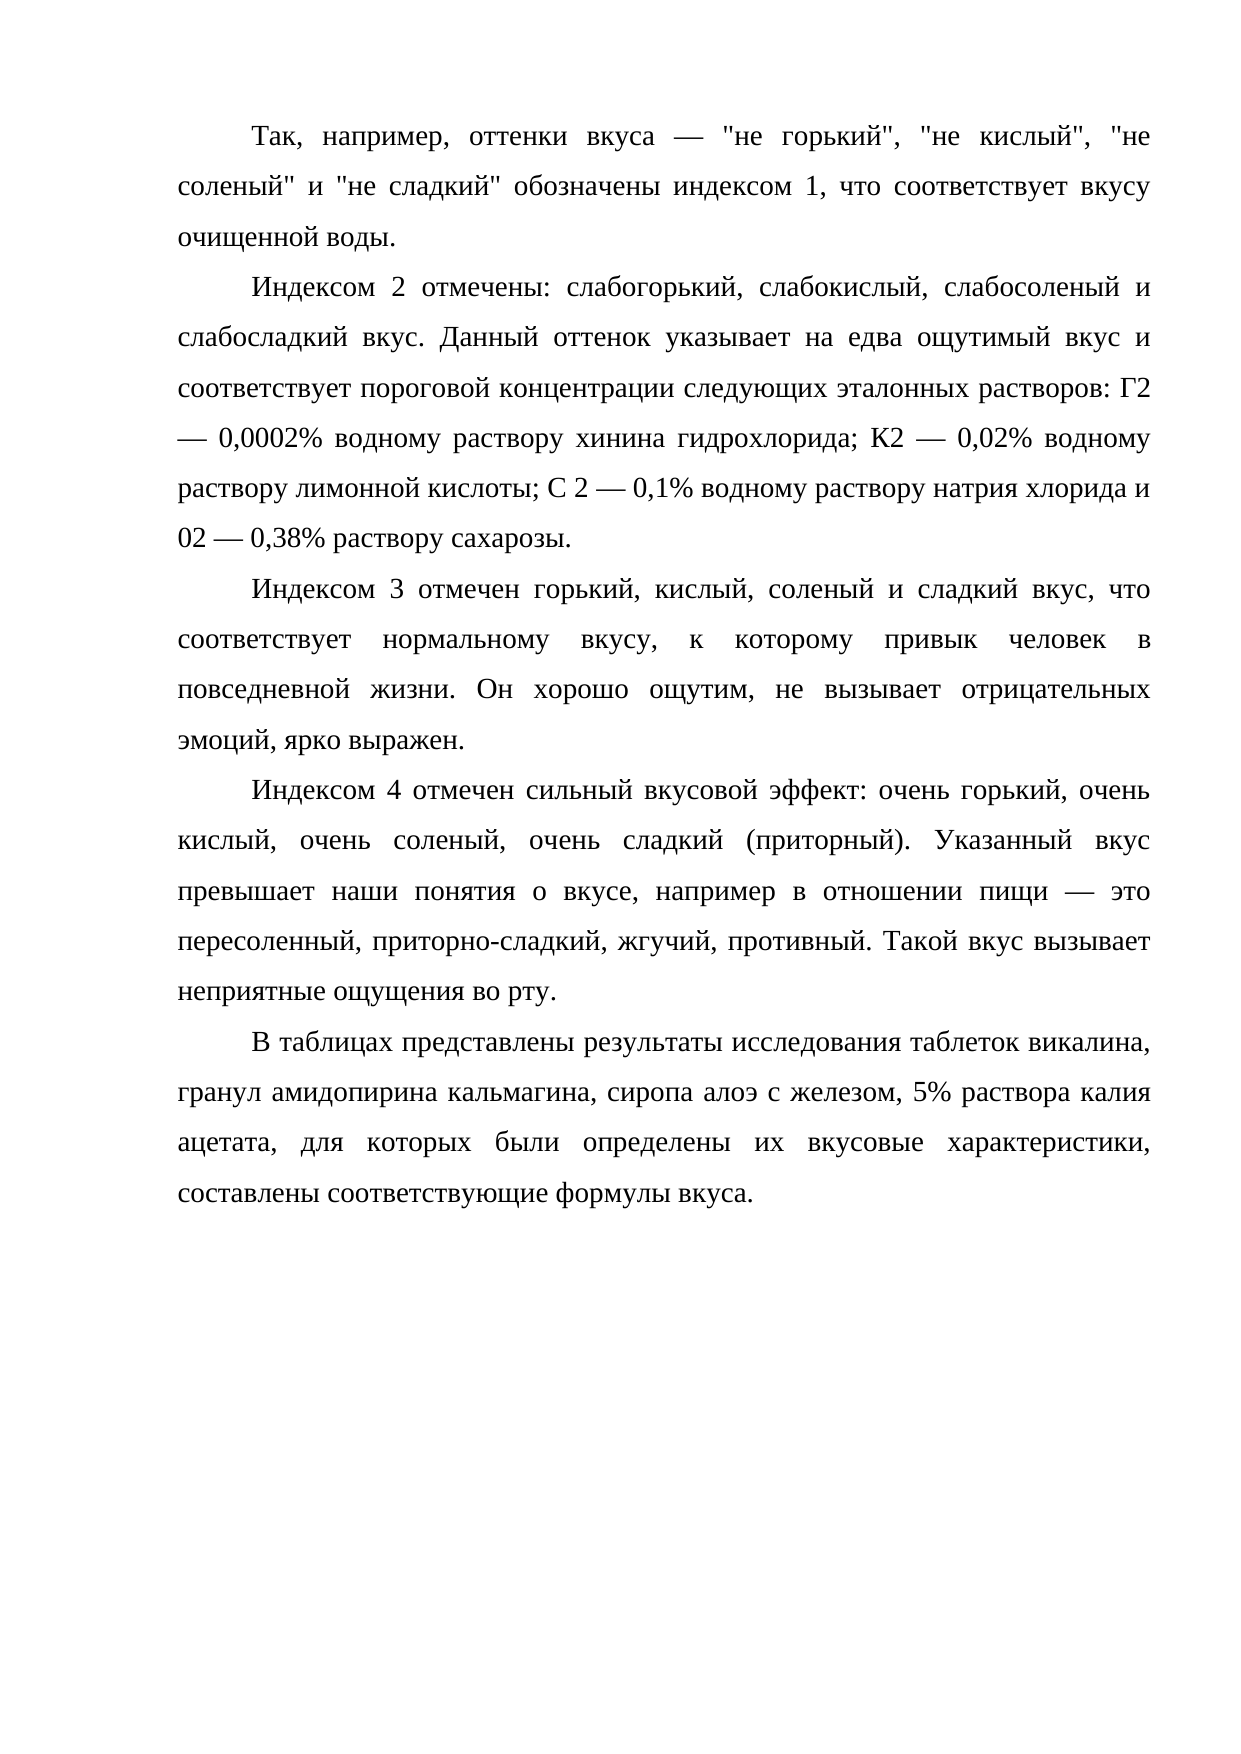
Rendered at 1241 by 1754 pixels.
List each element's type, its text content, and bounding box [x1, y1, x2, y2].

text Индексом 3 отмечен горький, кислый, соленый и сладкий вкус, что соответствует нормальному вкусу, к которому привык человек в повседневной жизни. Он хорошо ощутим, не вызывает отрицательных эмоций, ярко выражен. [177, 571, 1152, 755]
text В таблицах представлены результаты исследования таблеток викалина, гранул амидопирина кальмагина, сиропа алоэ с железом, 5% раствора калия ацетата, для которых были определены их вкусовые характеристики, составлены соответствующие формулы вкуса. [177, 1024, 1152, 1208]
text Индексом 4 отмечен сильный вкусовой эффект: очень горький, очень кислый, очень соленый, очень сладкий (приторный). Указанный вкус превышает наши понятия о вкусе, например в отношении пищи — это пересоленный, приторно-сладкий, жгучий, противный. Такой вкус вызывает неприятные ощущения во рту. [177, 772, 1152, 1007]
text Так, например, оттенки вкуса — "не горький", "не кислый", "не соленый" и "не сладкий" обозначены индексом 1, что соответствует вкусу очищенной воды. [177, 118, 1152, 252]
text Индексом 2 отмечены: слабогорький, слабокислый, слабосоленый и слабосладкий вкус. Данный оттенок указывает на едва ощутимый вкус и соответствует пороговой концентрации следующих эталонных растворов: Г2 — 0,0002% водному раствору хинина гидрохлорида; К2 — 0,02% водному раствору лимонной кислоты; С 2 — 0,1% водному раствору натрия хлорида и 02 — 0,38% раствору сахарозы. [177, 269, 1152, 554]
